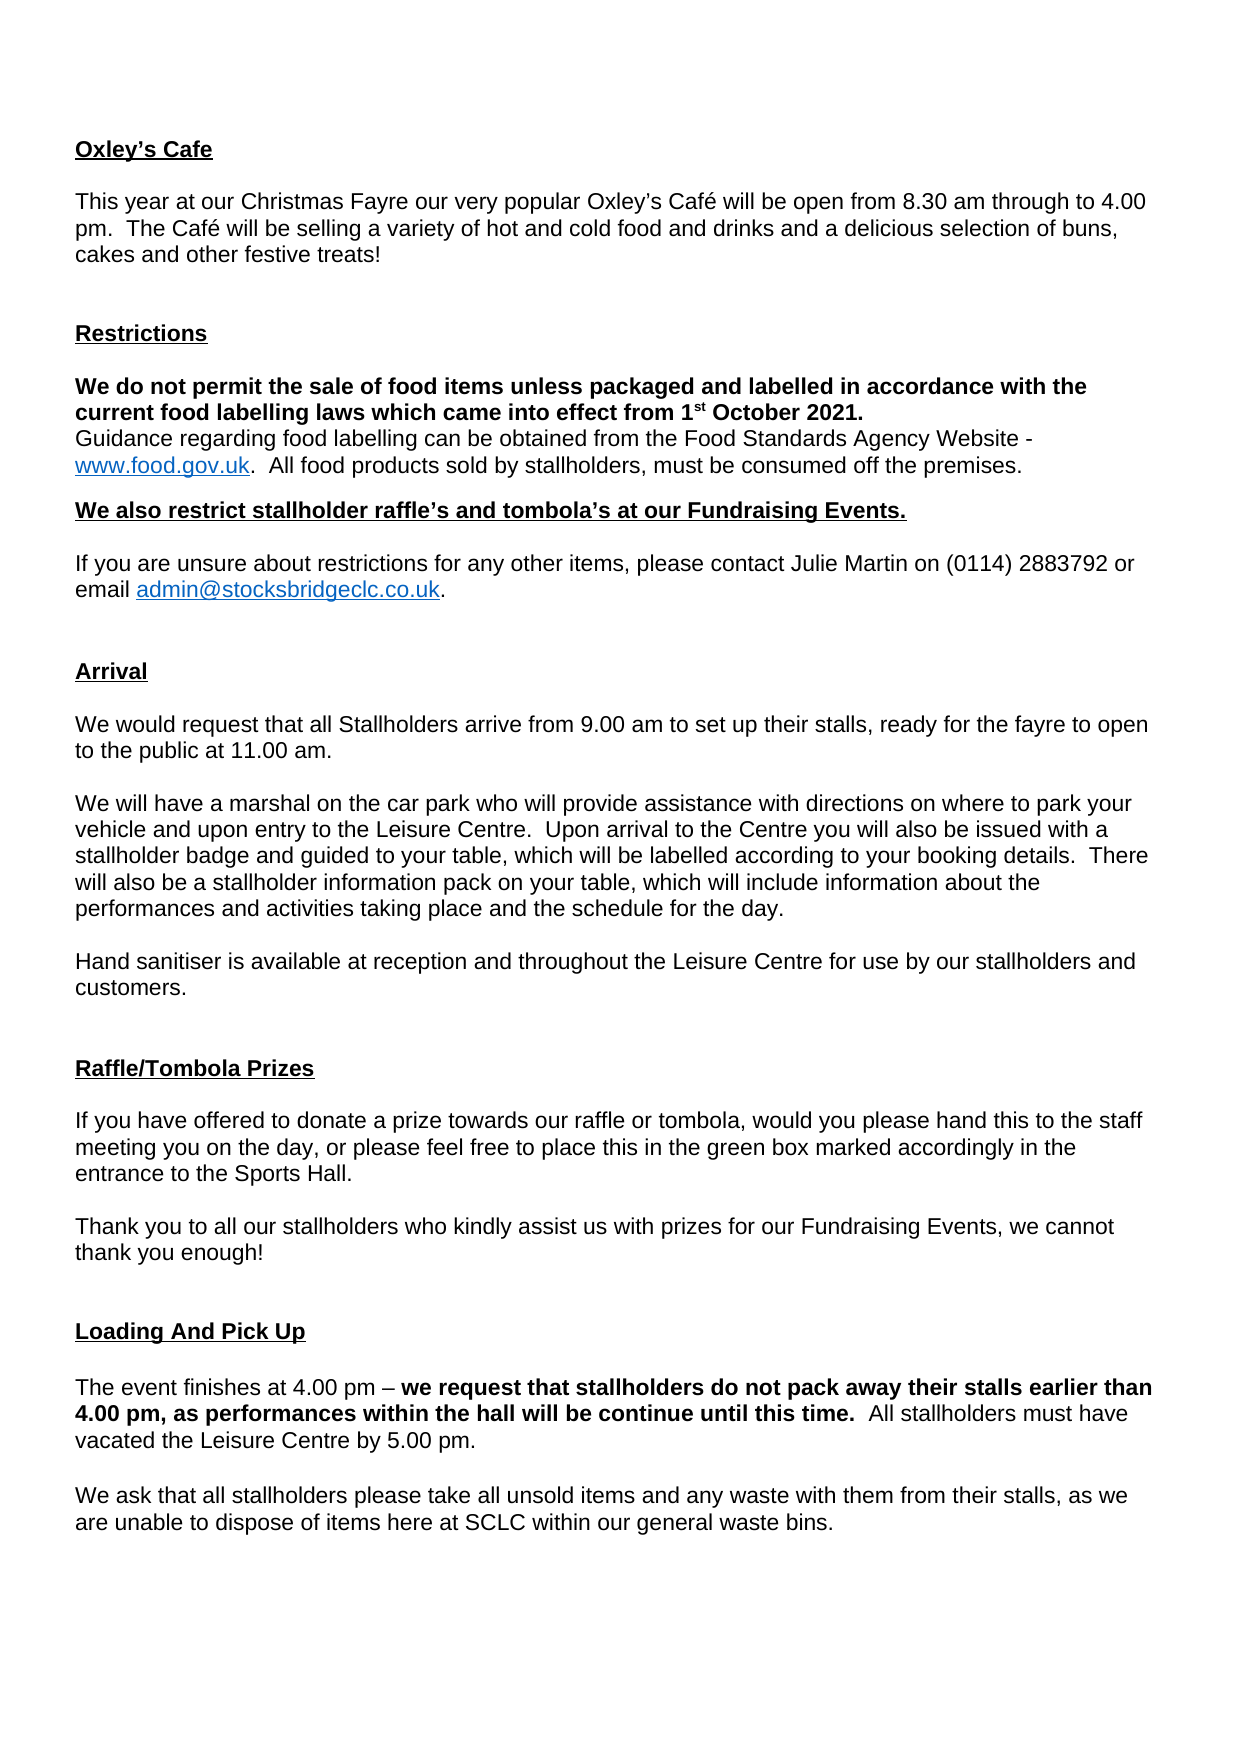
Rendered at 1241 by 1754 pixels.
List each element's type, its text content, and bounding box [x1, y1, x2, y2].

text We also restrict stallholder raffle’s and tombola’s at our Fundraising Events. [75, 497, 1165, 524]
text Thank you to all our stallholders who kindly assist us with prizes for our Fundraising Events, we cannot thank you enough! [75, 1213, 1165, 1266]
text Loading And Pick Up [75, 1318, 1165, 1345]
text We do not permit the sale of food items unless packaged and labelled in accordance with the current food labelling laws which came into effect from 1st October 2021. [75, 373, 1165, 425]
text Arrival [75, 658, 1165, 684]
text We will have a marshal on the car park who will provide assistance with directions on where to park your vehicle and upon entry to the Leisure Centre. Upon arrival to the Centre you will also be issued with a stallholder badge and guided to your table, which will be labelled according to your booking details. There will also be a stallholder information pack on your table, which will include information about the performances and activities taking place and the schedule for the day. [75, 789, 1165, 921]
text This year at our Christmas Fayre our very popular Oxley’s Café will be open from 8.30 am through to 4.00 pm. The Café will be selling a variety of hot and cold food and drinks and a delicious selection of buns, cakes and other festive treats! [75, 188, 1165, 267]
text We would request that all Stallholders arrive from 9.00 am to set up their stalls, ready for the fayre to open to the public at 11.00 am. [75, 711, 1165, 763]
text Hand sanitiser is available at reception and throughout the Leisure Centre for use by our stallholders and customers. [75, 948, 1165, 1000]
text If you have offered to donate a prize towards our raffle or tombola, would you please hand this to the staff meeting you on the day, or please feel free to place this in the green box marked accordingly in the entrance to the Sports Hall. [75, 1107, 1165, 1187]
text Oxley’s Cafe [75, 136, 1165, 162]
text Restrictions [75, 320, 1165, 346]
text Guidance regarding food labelling can be obtained from the Food Standards Agency Website - www.food.gov.uk. All food products sold by stallholders, must be consumed off the premises. [75, 425, 1165, 478]
text The event finishes at 4.00 pm – we request that stallholders do not pack away their stalls earlier than 4.00 pm, as performances within the hall will be continue until this time. All stallholders must have vacated the Leisure Centre by 5.00 pm. [75, 1374, 1165, 1453]
text We ask that all stallholders please take all unsold items and any waste with them from their stalls, as we are unable to dispose of items here at SCLC within our general waste bins. [75, 1482, 1165, 1535]
text Raffle/Tombola Prizes [75, 1055, 1165, 1081]
text If you are unsure about restrictions for any other items, please contact Julie Martin on (0114) 2883792 or email admin@stocksbridgeclc.co.uk. [75, 550, 1165, 603]
